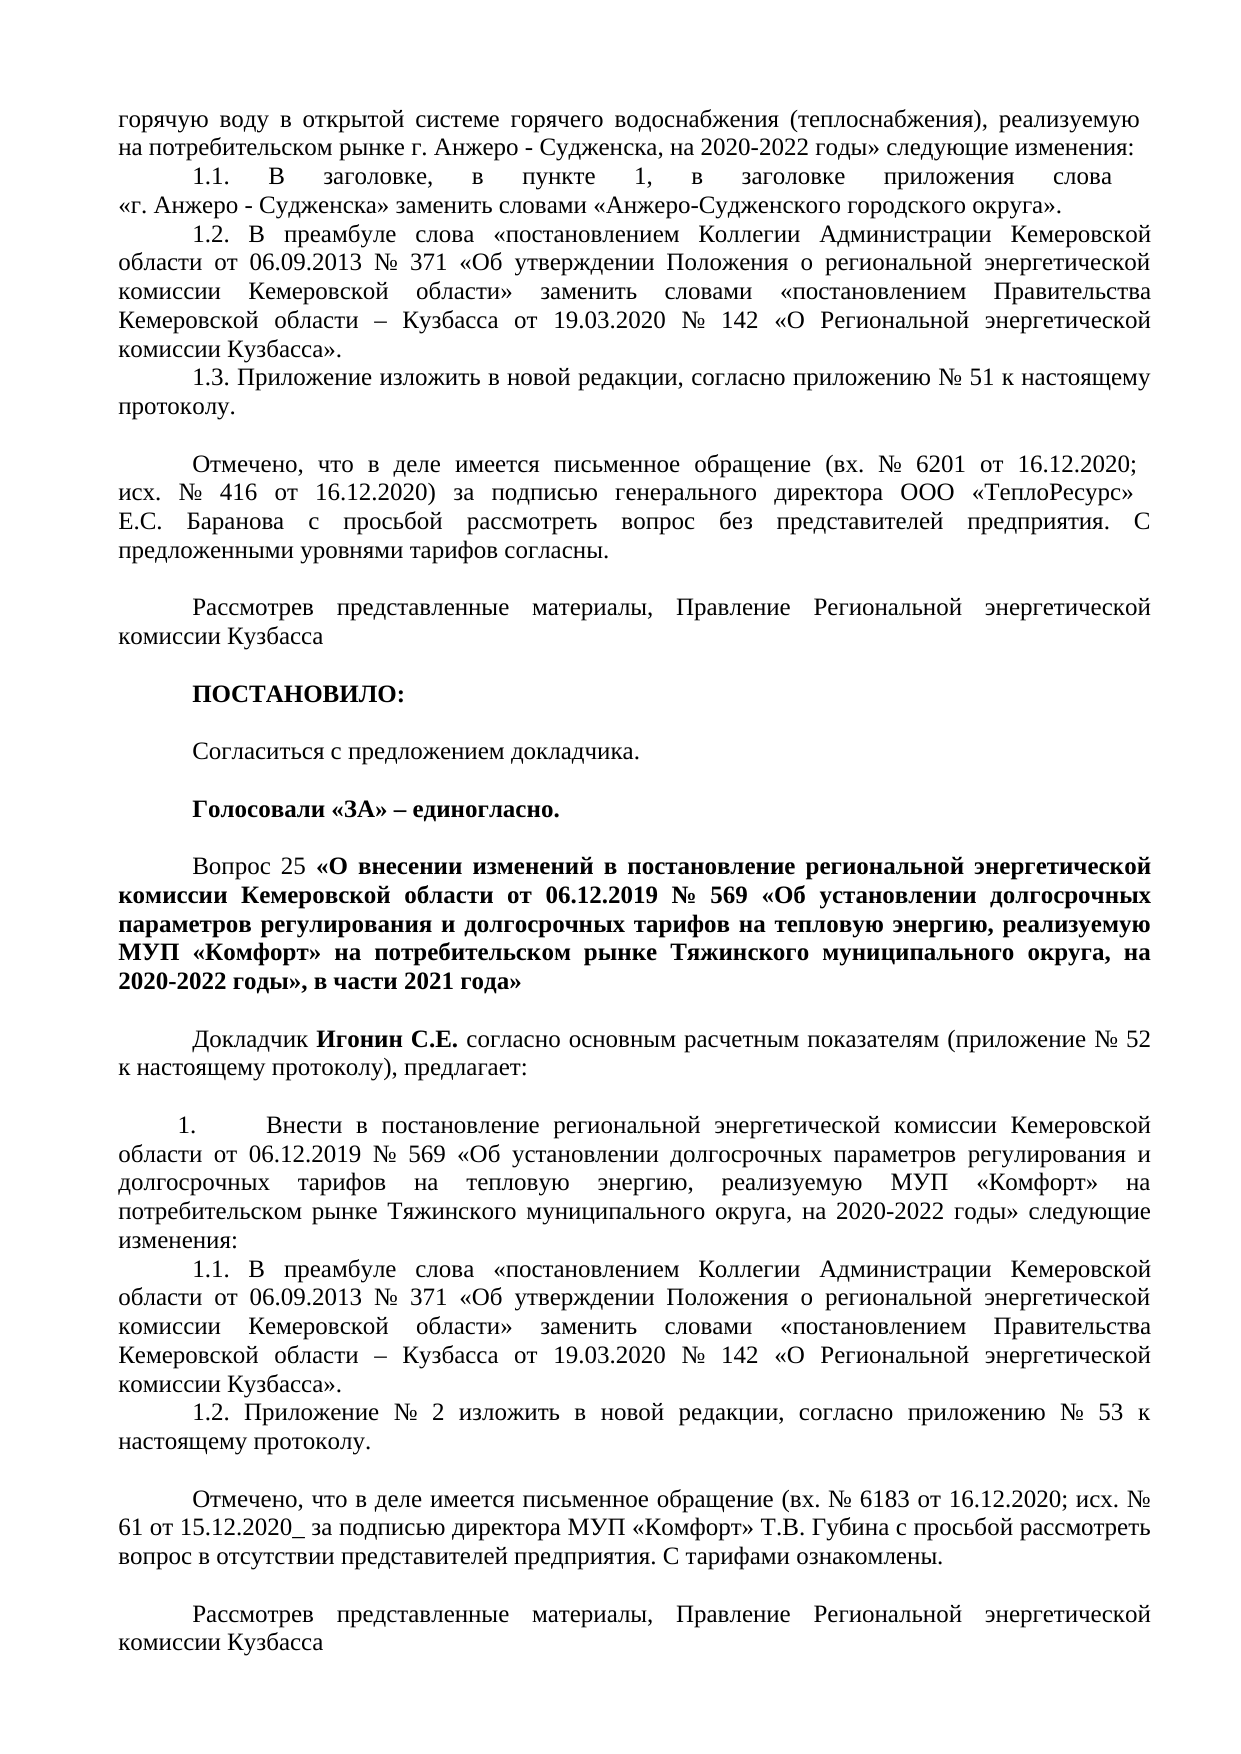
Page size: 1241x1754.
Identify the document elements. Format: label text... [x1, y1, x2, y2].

text 1.2. Приложение № 2 изложить в новой редакции, согласно приложению № 53 к настоящему протоколу. [118, 1397, 1152, 1455]
text 1.1. В преамбуле слова «постановлением Коллегии Администрации Кемеровской области от 06.09.2013 № 371 «Об утверждении Положения о региональной энергетической комиссии Кемеровской области» заменить словами «постановлением Правительства Кемеровской области – Кузбасса от 19.03.2020 № 142 «О Региональной энергетической комиссии Кузбасса». [118, 1254, 1152, 1397]
text Отмечено, что в деле имеется письменное обращение (вх. № 6201 от 16.12.2020; исх. № 416 от 16.12.2020) за подписью генерального директора ООО «ТеплоРесурс» Е.С. Баранова с просьбой рассмотреть вопрос без представителей предприятия. С предложенными уровнями тарифов согласны. [118, 449, 1152, 564]
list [118, 104, 1152, 161]
text ПОСТАНОВИЛО: [118, 679, 1152, 707]
text 1.3. Приложение изложить в новой редакции, согласно приложению № 51 к настоящему протоколу. [118, 362, 1152, 420]
text 1.2. В преамбуле слова «постановлением Коллегии Администрации Кемеровской области от 06.09.2013 № 371 «Об утверждении Положения о региональной энергетической комиссии Кемеровской области» заменить словами «постановлением Правительства Кемеровской области – Кузбасса от 19.03.2020 № 142 «О Региональной энергетической комиссии Кузбасса». [118, 219, 1152, 362]
text Рассмотрев представленные материалы, Правление Региональной энергетической комиссии Кузбасса [118, 592, 1152, 650]
text Докладчик Игонин С.Е. согласно основным расчетным показателям (приложение № 52 к настоящему протоколу), предлагает: [118, 1024, 1152, 1081]
text Отмечено, что в деле имеется письменное обращение (вх. № 6183 от 16.12.2020; исх. № 61 от 15.12.2020_ за подписью директора МУП «Комфорт» Т.В. Губина с просьбой рассмотреть вопрос в отсутствии представителей предприятия. С тарифами ознакомлены. [118, 1484, 1152, 1570]
text Вопрос 25 «О внесении изменений в постановление региональной энергетической комиссии Кемеровской области от 06.12.2019 № 569 «Об установлении долгосрочных параметров регулирования и долгосрочных тарифов на тепловую энергию, реализуемую МУП «Комфорт» на потребительском рынке Тяжинского муниципального округа, на 2020-2022 годы», в части 2021 года» [118, 851, 1152, 995]
text Голосовали «ЗА» – единогласно. [118, 794, 1152, 822]
text Согласиться с предложением докладчика. [118, 736, 1152, 765]
list Внести в постановление региональной энергетической комиссии Кемеровской области от 06.12.2019 № 569 «Об установлении долгосрочных параметров регулирования и долгосрочных тарифов на тепловую энергию, реализуемую МУП «Комфорт» на потребительском рынке Тяжинского муниципального округа, на 2020-2022 годы» следующие изменения: [118, 1110, 1152, 1254]
text Рассмотрев представленные материалы, Правление Региональной энергетической комиссии Кузбасса [118, 1599, 1152, 1656]
text 1.1. В заголовке, в пункте 1, в заголовке приложения слова «г. Анжеро - Судженска» заменить словами «Анжеро-Судженского городского округа». [118, 161, 1152, 219]
